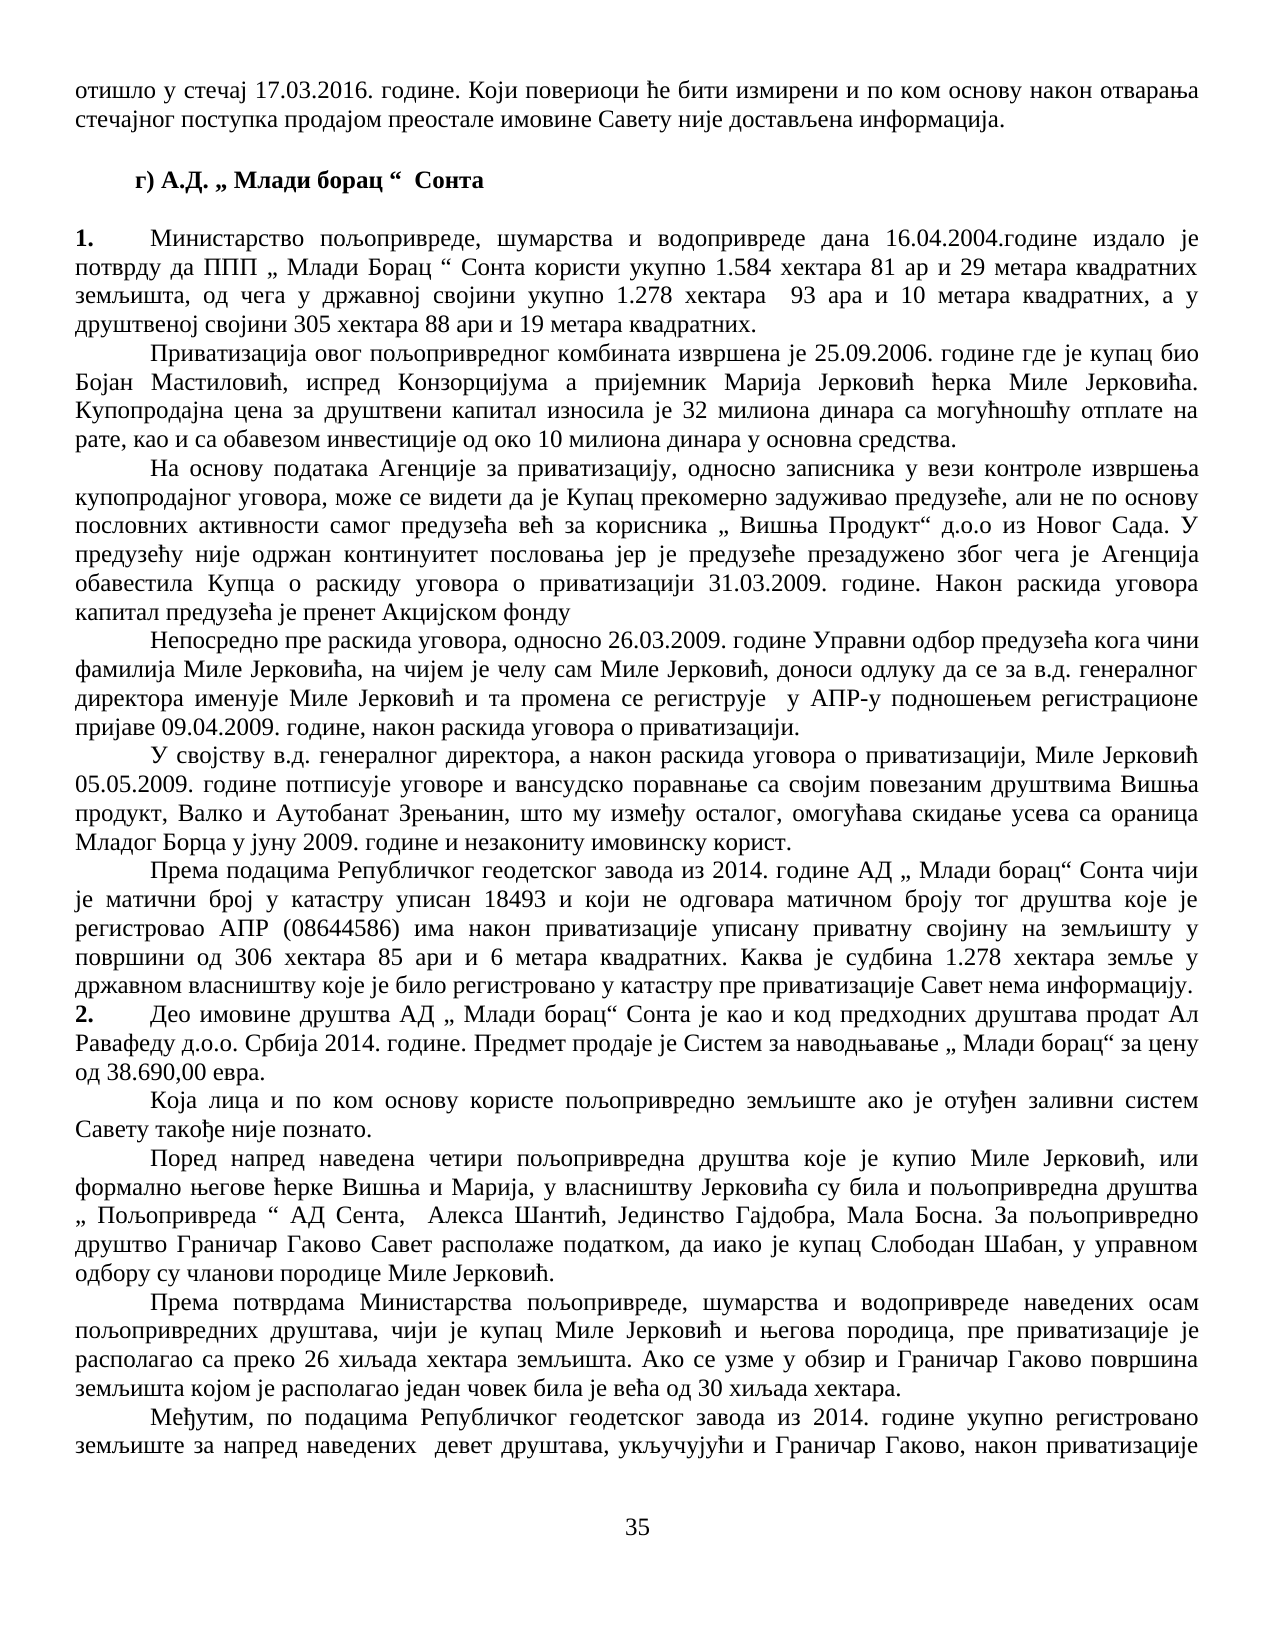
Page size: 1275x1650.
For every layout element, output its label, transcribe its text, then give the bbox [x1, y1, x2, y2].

text Поред напред наведена четири пољопривредна друштва које је купио Миле Јерковић, или формално његове ћерке Вишња и Марија, у власништву Јерковића су била и пољопривредна друштва „ Пољопривреда “ АД Сента, Алекса Шантић, Јединство Гајдобра, Мала Босна. За пољопривредно друштво Граничар Гаково Савет располаже податком, да иако је купац Слободан Шабан, у управном одбору су чланови породице Миле Јерковић. [75, 1143, 1200, 1287]
text У својству в.д. генералног директора, а након раскида уговора о приватизацији, Миле Јерковић 05.05.2009. године потписује уговоре и вансудско поравнање са својим повезаним друштвима Вишња продукт, Валко и Аутобанат Зрењанин, што му између осталог, омогућава скидање усева са ораница Младог Борца у јуну 2009. године и незакониту имовинску корист. [75, 740, 1200, 855]
text Према потврдама Министарства пољопривреде, шумарства и водопривреде наведених осам пољопривредних друштава, чији је купац Миле Јерковић и његова породица, пре приватизације је располагао са преко 26 хиљада хектара земљишта. Ако се узме у обзир и Граничар Гаково површина земљишта којом је располагао један човек била је већа од 30 хиљада хектара. [75, 1287, 1200, 1402]
text Која лица и по ком основу користе пољопривредно земљиште ако је отуђен заливни систем Савету такође није познато. [75, 1085, 1200, 1143]
list Министарство пољопривреде, шумарства и водопривреде дана 16.04.2004.године издало је потврду да ППП „ Млади Борац “ Сонта користи укупно 1.584 хектара 81 ар и 29 метара квадратних земљишта, од чега у државној својини укупно 1.278 хектара 93 ара и 10 метара квадратних, а у друштвеној својини 305 хектара 88 ари и 19 метара квадратних. [75, 223, 1200, 338]
text На основу података Агенције за приватизацију, односно записника у вези контроле извршења купопродајног уговора, може се видети да је Купац прекомерно задуживао предузеће, али не по основу пословних активности самог предузећа већ за корисника „ Вишња Продукт“ д.о.о из Новог Сада. У предузећу није одржан континуитет пословања јер је предузеће презадужено због чега је Агенција обавестила Купца о раскиду уговора о приватизацији 31.03.2009. године. Након раскида уговора капитал предузећа је пренет Акцијском фонду [75, 453, 1200, 625]
text Према подацима Републичког геодетског завода из 2014. године АД „ Млади борац“ Сонта чији је матични број у катастру уписан 18493 и који не одговара матичном броју тог друштва које је регистровао АПР (08644586) има након приватизације уписану приватну својину на земљишту у површини од 306 хектара 85 ари и 6 метара квадратних. Каква је судбина 1.278 хектара земље у државном власништву које је било регистровано у катастру пре приватизације Савет нема информацију. [75, 855, 1200, 999]
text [75, 1402, 1200, 1459]
subtitle г) А.Д. „ Млади борац “ Сонта [135, 165, 1200, 194]
list Део имовине друштва АД „ Млади борац“ Сонта је као и код предходних друштава продат Ал Равафеду д.о.о. Србија 2014. године. Предмет продаје је Систем за наводњавање „ Млади борац“ за цену од 38.690,00 евра. [75, 999, 1200, 1085]
text Приватизација овог пољопривредног комбината извршена је 25.09.2006. године где је купац био Бојан Мастиловић, испред Конзорцијума а пријемник Марија Јерковић ћерка Миле Јерковића. Купопродајна цена за друштвени капитал износила је 32 милиона динара са могућношћу отплате на рате, као и са обавезом инвестиције од око 10 милиона динара у основна средства. [75, 338, 1200, 453]
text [75, 75, 1200, 132]
text Непосредно пре раскида уговора, односно 26.03.2009. године Управни одбор предузећа кога чини фамилија Миле Јерковића, на чијем је челу сам Миле Јерковић, доноси одлуку да се за в.д. генералног директора именује Миле Јерковић и та промена се региструје у АПР-у подношењем регистрационе пријаве 09.04.2009. године, након раскида уговора о приватизацији. [75, 625, 1200, 740]
